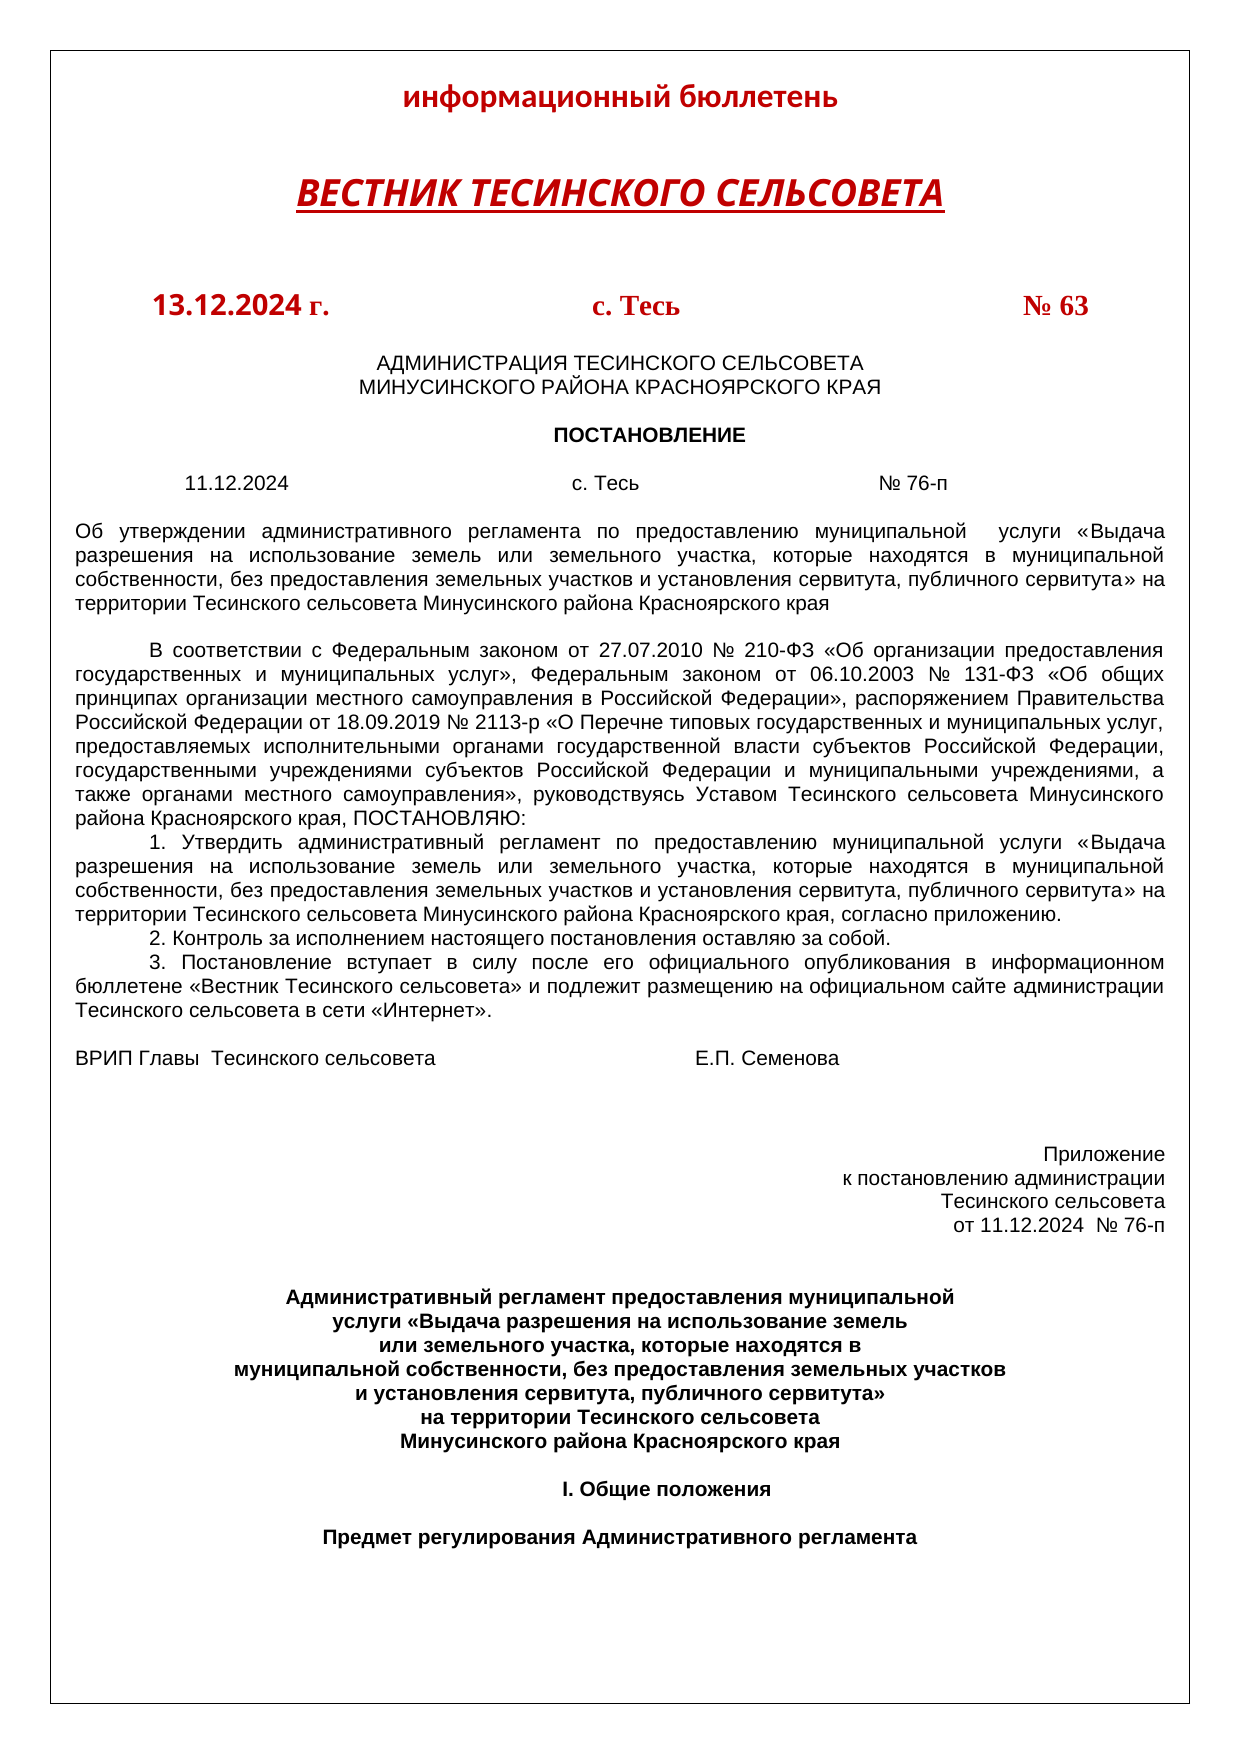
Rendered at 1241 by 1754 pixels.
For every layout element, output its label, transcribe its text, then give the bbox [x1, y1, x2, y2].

text Административный регламент предоставления муниципальной [75, 1285, 1165, 1309]
text АДМИНИСТРАЦИЯ ТЕСИНСКОГО СЕЛЬСОВЕТА [75, 351, 1165, 375]
text 11.12.2024 с. Тесь № 76-п [75, 471, 1165, 494]
text от 11.12.2024 № 76-п [75, 1213, 1165, 1237]
text ВЕСТНИК ТЕСИНСКОГО СЕЛЬСОВЕТА [75, 167, 1165, 218]
text 13.12.2024 г. с. Тесь № 63 [75, 284, 1165, 324]
text на территории Тесинского сельсовета [75, 1405, 1165, 1429]
text Об утверждении административного регламента по предоставлению муниципальной услуги «Выдача разрешения на использование земель или земельного участка, которые находятся в муниципальной собственности, без предоставления земельных участков и установления сервитута, публичного сервитута» на территории Тесинского сельсовета Минусинского района Красноярского края [75, 518, 1165, 614]
text услуги «Выдача разрешения на использование земель [75, 1309, 1165, 1333]
text к постановлению администрации [75, 1165, 1165, 1189]
text информационный бюллетень [75, 75, 1165, 116]
text Тесинского сельсовета [75, 1189, 1165, 1213]
text или земельного участка, которые находятся в [75, 1333, 1165, 1357]
text 2. Контроль за исполнением настоящего постановления оставляю за собой. [75, 926, 1165, 950]
text муниципальной собственности, без предоставления земельных участков [75, 1357, 1165, 1381]
text В соответствии с Федеральным законом от 27.07.2010 № 210-ФЗ «Об организации предоставления государственных и муниципальных услуг», Федеральным законом от 06.10.2003 № 131-ФЗ «Об общих принципах организации местного самоуправления в Российской Федерации», распоряжением Правительства Российской Федерации от 18.09.2019 № 2113-р «О Перечне типовых государственных и муниципальных услуг, предоставляемых исполнительными органами государственной власти субъектов Российской Федерации, государственными учреждениями субъектов Российской Федерации и муниципальными учреждениями, а также органами местного самоуправления», руководствуясь Уставом Тесинского сельсовета Минусинского района Красноярского края, ПОСТАНОВЛЯЮ: [75, 638, 1165, 830]
text Приложение [75, 1141, 1165, 1165]
text 3. Постановление вступает в силу после его официального опубликования в информационном бюллетене «Вестник Тесинского сельсовета» и подлежит размещению на официальном сайте администрации Тесинского сельсовета в сети «Интернет». [75, 950, 1165, 1022]
text ВРИП Главы Тесинского сельсовета Е.П. Семенова [75, 1046, 1165, 1069]
text 1. Утвердить административный регламент по предоставлению муниципальной услуги «Выдача разрешения на использование земель или земельного участка, которые находятся в муниципальной собственности, без предоставления земельных участков и установления сервитута, публичного сервитута» на территории Тесинского сельсовета Минусинского района Красноярского края, согласно приложению. [75, 830, 1165, 926]
text Предмет регулирования Административного регламента [108, 1525, 1132, 1549]
text МИНУСИНСКОГО РАЙОНА КРАСНОЯРСКОГО КРАЯ [75, 375, 1165, 399]
text I. Общие положения [168, 1477, 1165, 1501]
text Минусинского района Красноярского края [75, 1429, 1165, 1453]
text ПОСТАНОВЛЕНИЕ [75, 423, 1165, 447]
text и установления сервитута, публичного сервитута» [75, 1381, 1165, 1405]
